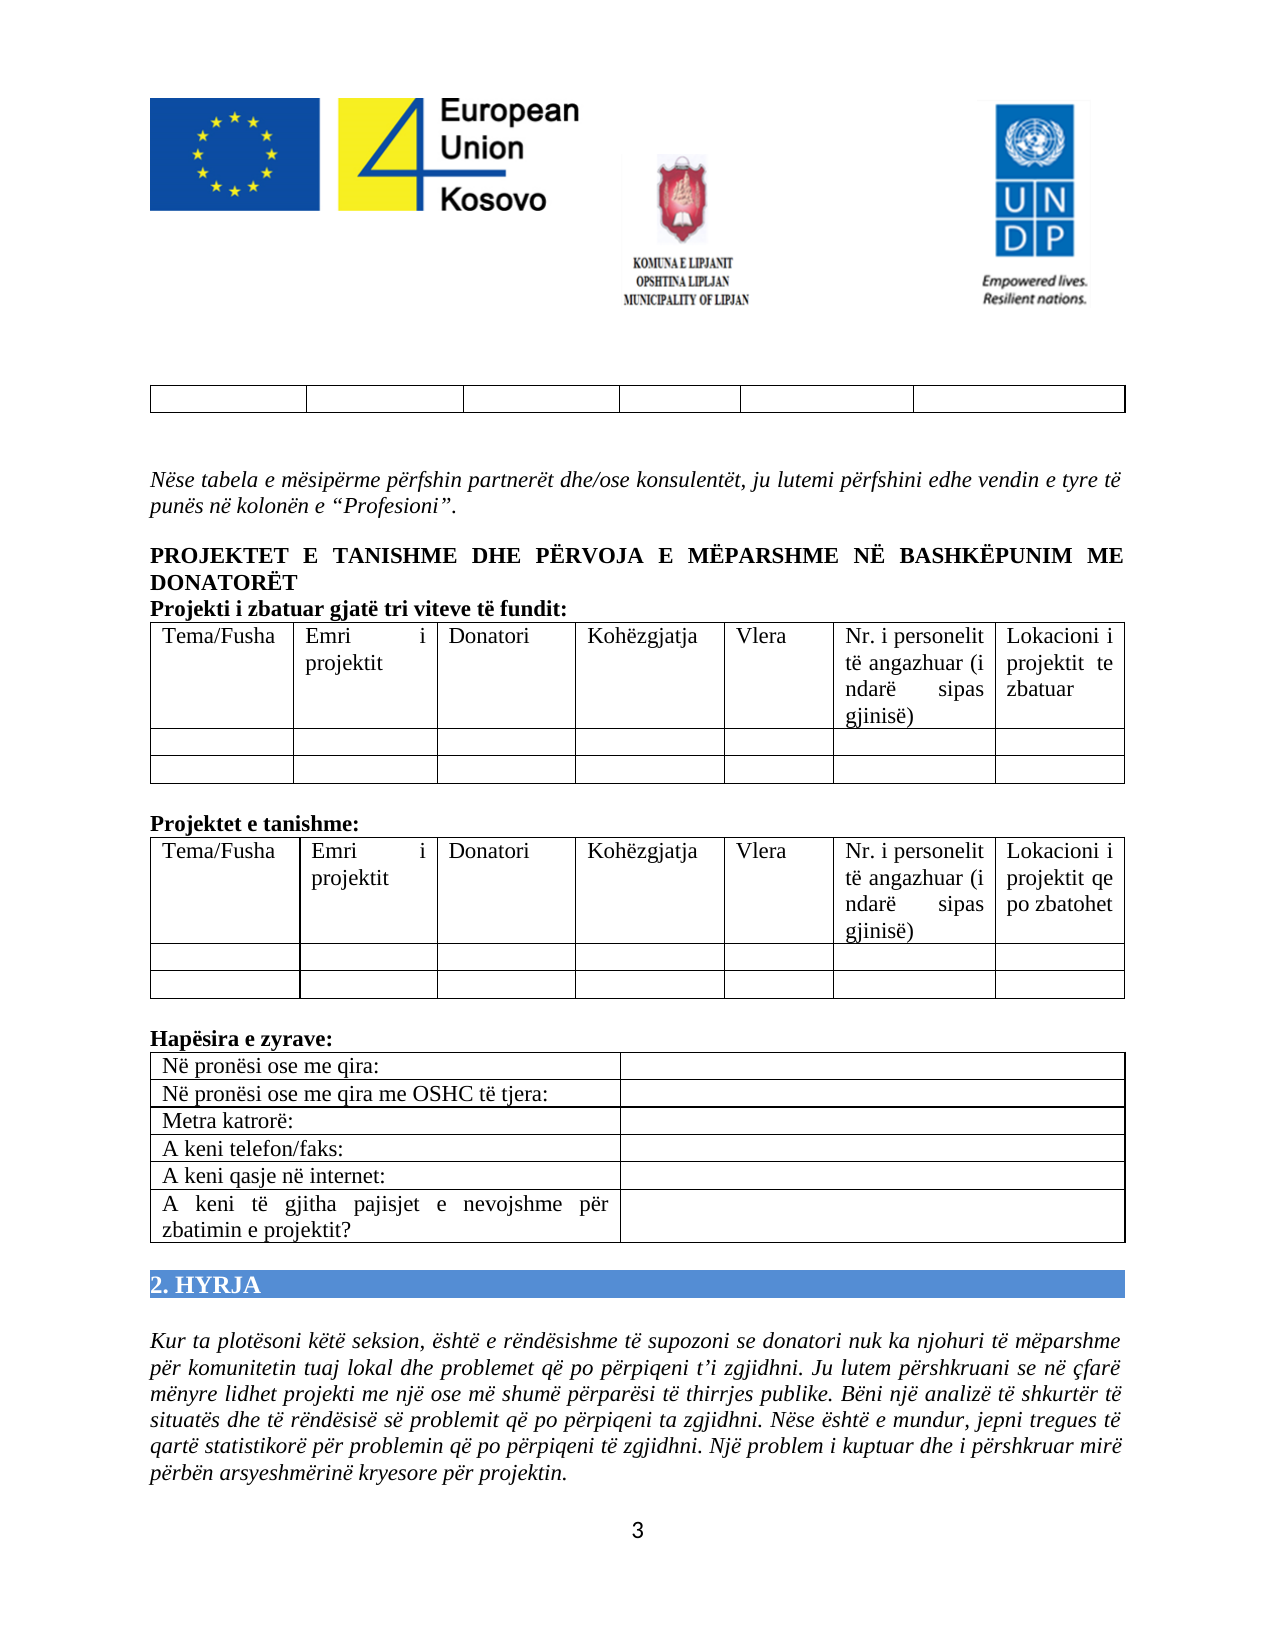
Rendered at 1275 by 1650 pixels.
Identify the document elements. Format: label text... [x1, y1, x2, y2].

table_cell [307, 386, 463, 412]
table_cell [301, 971, 437, 998]
table_cell [294, 729, 437, 755]
table_cell [834, 756, 995, 783]
table_header Tema/Fusha [151, 623, 293, 728]
text Projektet e tanishme: [150, 810, 1125, 837]
table_header Kohëzgjatja [576, 623, 724, 728]
table_cell [834, 729, 995, 755]
table_cell [996, 944, 1124, 970]
table_header Emri i projektit [301, 838, 437, 943]
table_cell [438, 756, 575, 783]
table_cell [996, 729, 1124, 755]
table_cell [464, 386, 619, 412]
table_header Emri i projektit [294, 623, 437, 728]
table_cell A keni të gjitha pajisjet e nevojshme për zbatimin e projektit? [151, 1190, 620, 1242]
table_cell [301, 944, 437, 970]
table_cell [621, 1190, 1124, 1242]
table_header Vlera [725, 838, 833, 943]
table_header Nr. i personelit të angazhuar (i ndarë sipas gjinisë) [834, 838, 995, 943]
table_header Tema/Fusha [151, 838, 299, 943]
text Hapësira e zyrave: [150, 1025, 1125, 1052]
table_cell [620, 386, 740, 412]
table_header Nr. i personelit të angazhuar (i ndarë sipas gjinisë) [834, 623, 995, 728]
table_cell [725, 756, 833, 783]
table_header Në pronësi ose me qira: [151, 1053, 620, 1079]
table_cell [996, 756, 1124, 783]
text Nëse tabela e mësipërme përfshin partnerët dhe/ose konsulentët, ju lutemi përfshini edhe vendin e tyre të punës në kolonën e “Profesioni”. [150, 466, 1125, 518]
table_cell [834, 971, 995, 998]
table_cell [621, 1135, 1124, 1161]
table_cell Metra katrorë: [151, 1108, 620, 1134]
table_cell [438, 944, 575, 970]
table_cell [294, 756, 437, 783]
text 2. HYRJA [150, 1270, 1125, 1298]
table_cell [621, 1108, 1124, 1134]
table_header Vlera [725, 623, 833, 728]
table_cell [151, 386, 306, 412]
table_cell [834, 944, 995, 970]
table_cell [725, 729, 833, 755]
text Kur ta plotësoni këtë seksion, është e rëndësishme të supozoni se donatori nuk ka njohuri të mëparshme për komunitetin tuaj lokal dhe problemet që po përpiqeni t’i zgjidhni. Ju lutem përshkruani se në çfarë mënyre lidhet projekti me një ose më shumë përparësi të thirrjes publike. Bëni një analizë të shkurtër të situatës dhe të rëndësisë së problemit që po përpiqeni ta zgjidhni. Nëse është e mundur, jepni tregues të qartë statistikorë për problemin që po përpiqeni të zgjidhni. Një problem i kuptuar dhe i përshkruar mirë përbën arsyeshmërinë kryesore për projektin. [150, 1327, 1125, 1485]
table_cell [151, 944, 299, 970]
table_header [621, 1053, 1124, 1079]
table_header Donatori [438, 623, 575, 728]
table_header Kohëzgjatja [576, 838, 724, 943]
text PROJEKTET E TANISHME DHE PËRVOJA E MËPARSHME NË BASHKËPUNIM ME DONATORËT [150, 542, 1125, 595]
table_header Lokacioni i projektit qe po zbatohet [996, 838, 1124, 943]
table_cell [914, 386, 1124, 412]
table_header Lokacioni i projektit te zbatuar [996, 623, 1124, 728]
table_cell [151, 971, 299, 998]
table_cell [576, 756, 724, 783]
table_cell [438, 729, 575, 755]
table_cell Në pronësi ose me qira me OSHC të tjera: [151, 1080, 620, 1106]
table_cell [996, 971, 1124, 998]
table_header Donatori [438, 838, 575, 943]
table_cell [621, 1162, 1124, 1188]
table_cell [725, 971, 833, 998]
table_cell [151, 729, 293, 755]
text Projekti i zbatuar gjatë tri viteve të fundit: [150, 595, 1125, 622]
table_cell A keni qasje në internet: [151, 1162, 620, 1188]
table_cell [725, 944, 833, 970]
table_cell [576, 944, 724, 970]
table_cell [151, 756, 293, 783]
table_cell [621, 1080, 1124, 1106]
table_cell A keni telefon/faks: [151, 1135, 620, 1161]
table_cell [576, 971, 724, 998]
table_cell [438, 971, 575, 998]
table_cell [741, 386, 913, 412]
table_cell [576, 729, 724, 755]
